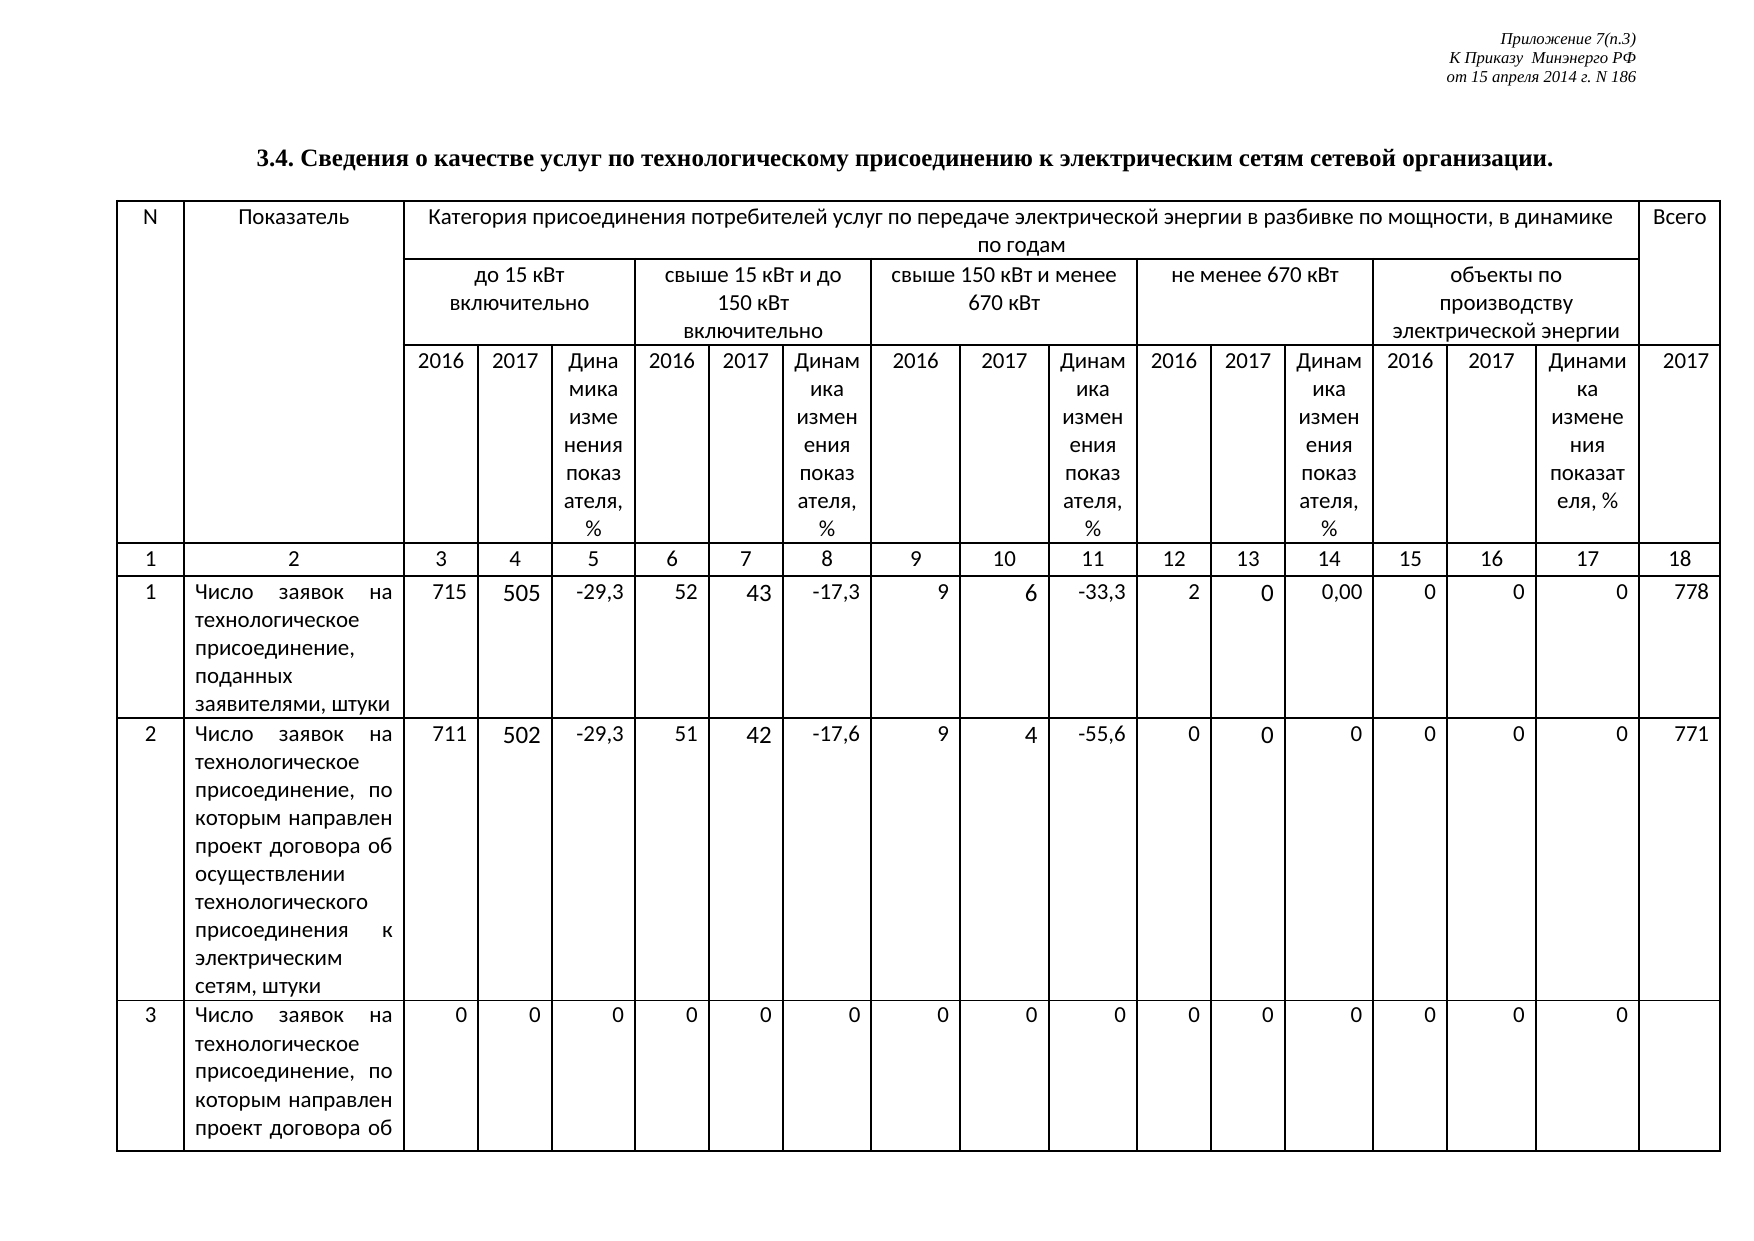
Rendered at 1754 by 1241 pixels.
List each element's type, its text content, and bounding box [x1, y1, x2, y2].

table_cell 51 [636, 719, 708, 999]
table_cell 13 [1212, 544, 1284, 575]
table_cell 2017 [479, 346, 551, 542]
table_cell 1 [118, 544, 183, 575]
table_header Всего [1640, 202, 1719, 344]
table_cell Динамика изменения показателя, % [553, 346, 634, 542]
table_cell 2017 [710, 346, 782, 542]
table_cell -17,3 [784, 577, 870, 717]
table_cell Динамика изменения показателя, % [1286, 346, 1372, 542]
table_cell Число заявок на технологическое присоединение, по которым направлен проект договора об осуществлении технологического присоединения к электрическим сетям, штуки [185, 719, 403, 999]
table_cell до 15 кВт включительно [405, 260, 634, 344]
table_cell 0 [1212, 1001, 1284, 1149]
table_cell 9 [872, 577, 959, 717]
table_cell 715 [405, 577, 477, 717]
table_cell Число заявок на технологическое присоединение, поданных заявителями, штуки [185, 577, 403, 717]
table_cell 0 [1448, 719, 1535, 999]
table_cell 4 [961, 719, 1048, 999]
table_cell 0 [961, 1001, 1048, 1149]
table_cell 15 [1374, 544, 1446, 575]
table_cell 0 [1050, 1001, 1136, 1149]
table_cell 0 [872, 1001, 959, 1149]
table_cell 6 [961, 577, 1048, 717]
table_cell 0 [479, 1001, 551, 1149]
text 3.4. Сведения о качестве услуг по технологическому присоединению к электрическим сетям сетевой организации. [118, 143, 1636, 172]
table_cell 0 [1537, 577, 1638, 717]
table_cell Динамика изменения показателя, % [1537, 346, 1638, 542]
table_cell 8 [784, 544, 870, 575]
table_cell 2017 [1212, 346, 1284, 542]
table_cell 0 [1138, 1001, 1210, 1149]
table_cell 6 [636, 544, 708, 575]
table_cell 2017 [1448, 346, 1535, 542]
table_cell свыше 150 кВт и менее 670 кВт [872, 260, 1136, 344]
table_cell 0 [1212, 577, 1284, 717]
table_cell 0 [710, 1001, 782, 1149]
table_cell 18 [1640, 544, 1719, 575]
table_cell 0 [1212, 719, 1284, 999]
table_cell 505 [479, 577, 551, 717]
table_cell 0 [1286, 1001, 1372, 1149]
table_cell 1 [118, 577, 183, 717]
table_cell 17 [1537, 544, 1638, 575]
table_cell 4 [479, 544, 551, 575]
table_cell 0 [1537, 1001, 1638, 1149]
table_cell 0 [784, 1001, 870, 1149]
table_cell -55,6 [1050, 719, 1136, 999]
table_cell не менее 670 кВт [1138, 260, 1372, 344]
table_cell 2016 [1374, 346, 1446, 542]
table_cell 711 [405, 719, 477, 999]
table_cell 0 [1138, 719, 1210, 999]
table_cell 2 [118, 719, 183, 999]
table_cell 0 [1374, 1001, 1446, 1149]
table_cell 7 [710, 544, 782, 575]
table_cell 0 [1448, 577, 1535, 717]
table_header Показатель [185, 202, 403, 542]
table_cell -29,3 [553, 577, 634, 717]
table_cell 2016 [636, 346, 708, 542]
table_cell 16 [1448, 544, 1535, 575]
table_cell 0 [1537, 719, 1638, 999]
table_cell 2016 [405, 346, 477, 542]
table_cell 2 [185, 544, 403, 575]
table_cell 12 [1138, 544, 1210, 575]
table_cell объекты по производству электрической энергии [1374, 260, 1638, 344]
table_cell 2016 [872, 346, 959, 542]
table_cell -17,6 [784, 719, 870, 999]
table_cell 0 [1374, 719, 1446, 999]
table_cell 0,00 [1286, 577, 1372, 717]
table_cell 778 [1640, 577, 1719, 717]
table_cell 2017 [1640, 346, 1719, 542]
table_cell 771 [1640, 719, 1719, 999]
table_cell 9 [872, 719, 959, 999]
table_cell 2017 [961, 346, 1048, 542]
table_cell -33,3 [1050, 577, 1136, 717]
table_cell 2 [1138, 577, 1210, 717]
table_cell 14 [1286, 544, 1372, 575]
table_cell 43 [710, 577, 782, 717]
table_cell 0 [636, 1001, 708, 1149]
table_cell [185, 1001, 403, 1149]
table_cell -29,3 [553, 719, 634, 999]
table_header Категория присоединения потребителей услуг по передаче электрической энергии в разбивке по мощности, в динамике по годам [405, 202, 1638, 258]
table_cell 52 [636, 577, 708, 717]
table_cell 9 [872, 544, 959, 575]
table_header N [118, 202, 183, 542]
table_cell Динамика изменения показателя, % [1050, 346, 1136, 542]
table_cell 5 [553, 544, 634, 575]
table_cell 10 [961, 544, 1048, 575]
table_cell 0 [553, 1001, 634, 1149]
table_cell 0 [1448, 1001, 1535, 1149]
table_cell 2016 [1138, 346, 1210, 542]
table_cell 0 [1286, 719, 1372, 999]
table_cell 0 [1374, 577, 1446, 717]
table_cell 3 [118, 1001, 183, 1149]
table_cell 3 [405, 544, 477, 575]
table_cell Динамика изменения показателя, % [784, 346, 870, 542]
table_cell [1640, 1001, 1719, 1149]
table_cell 502 [479, 719, 551, 999]
table_cell 0 [405, 1001, 477, 1149]
table_cell 11 [1050, 544, 1136, 575]
table_cell 42 [710, 719, 782, 999]
table_cell свыше 15 кВт и до 150 кВт включительно [636, 260, 870, 344]
